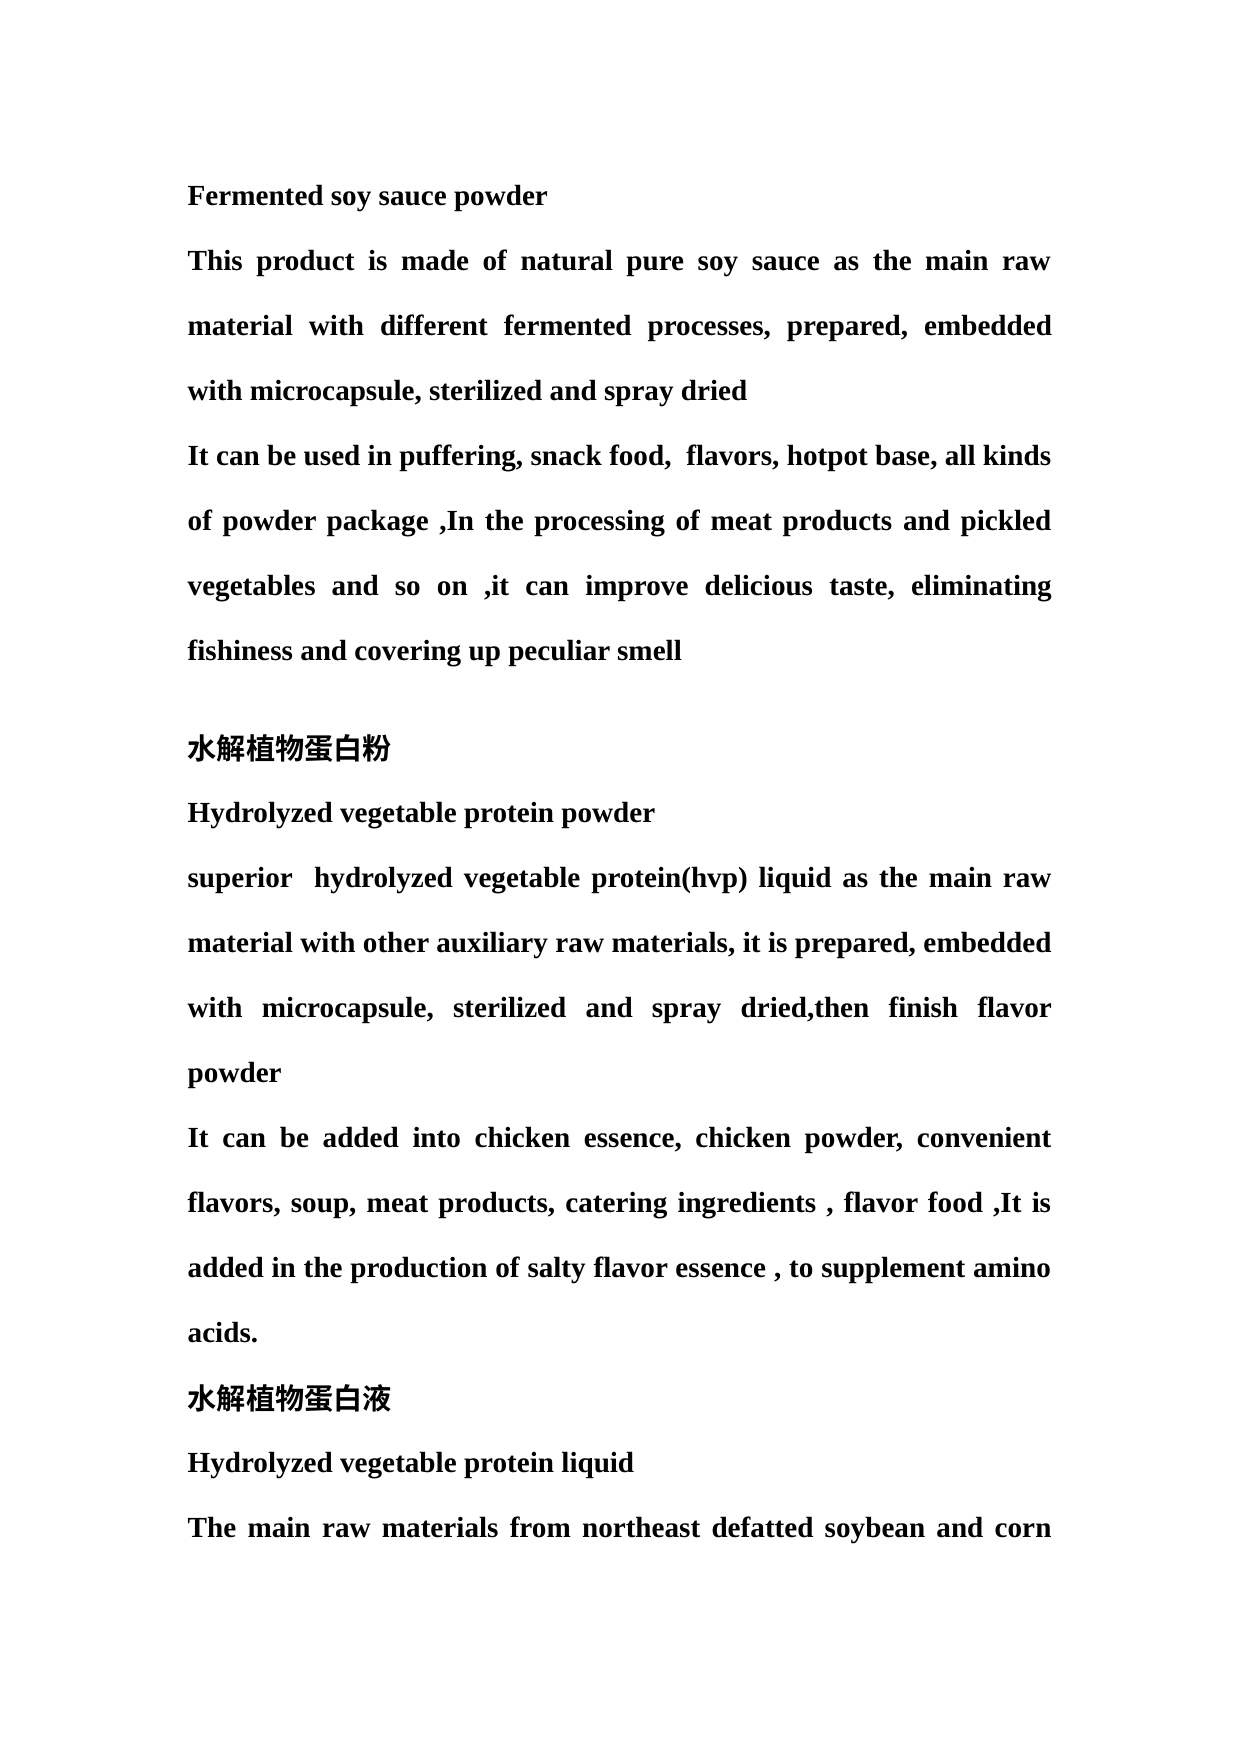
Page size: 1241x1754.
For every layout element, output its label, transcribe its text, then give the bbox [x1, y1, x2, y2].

text It can be used in puffering, snack food, flavors, hotpot base, all kinds of powder package ,In the processing of meat products and pickled vegetables and so on ,it can improve delicious taste, eliminating fishiness and covering up peculiar smell [187, 422, 1053, 682]
text It can be added into chicken essence, chicken powder, convenient flavors, soup, meat products, catering ingredients , flavor food ,It is added in the production of salty flavor essence , to supplement amino acids. [187, 1104, 1053, 1364]
text Hydrolyzed vegetable protein liquid [187, 1429, 1053, 1494]
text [187, 1494, 1053, 1559]
text 水解植物蛋白液 [187, 1364, 1053, 1429]
text 水解植物蛋白粉 [187, 714, 1053, 779]
text superior hydrolyzed vegetable protein(hvp) liquid as the main raw material with other auxiliary raw materials, it is prepared, embedded with microcapsule, sterilized and spray dried,then finish flavor powder [187, 844, 1053, 1104]
text This product is made of natural pure soy sauce as the main raw material with different fermented processes, prepared, embedded with microcapsule, sterilized and spray dried [187, 227, 1053, 422]
text Hydrolyzed vegetable protein powder [187, 779, 1053, 844]
text Fermented soy sauce powder [187, 162, 1053, 227]
